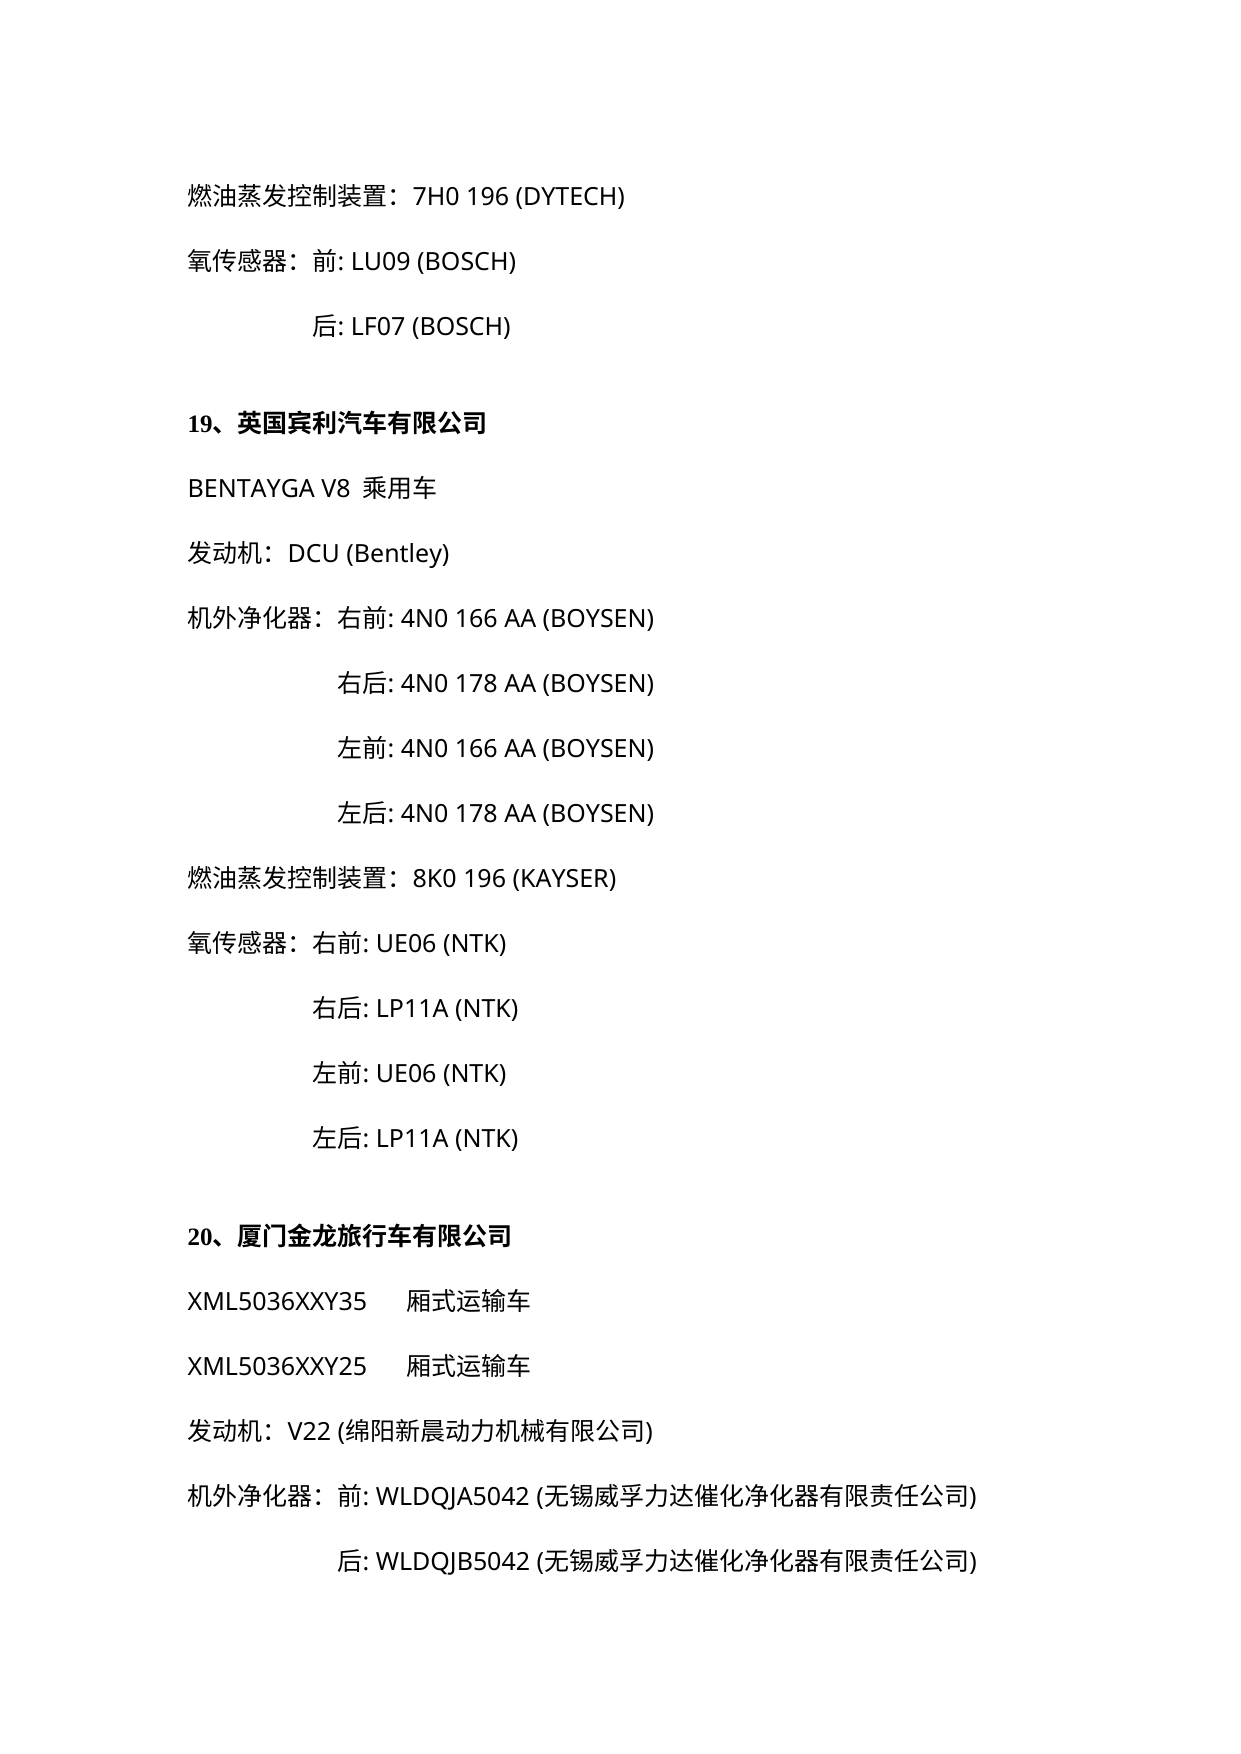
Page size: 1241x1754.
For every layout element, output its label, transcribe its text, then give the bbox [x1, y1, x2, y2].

text 后: WLDQJB5042 (无锡威孚力达催化净化器有限责任公司) [187, 1527, 1053, 1592]
text 氧传感器：右前: UE06 (NTK) [187, 909, 1053, 974]
text XML5036XXY25 厢式运输车 [187, 1332, 1053, 1397]
text 发动机：DCU (Bentley) [187, 519, 1053, 584]
text 氧传感器：前: LU09 (BOSCH) [187, 227, 1053, 292]
text 燃油蒸发控制装置：8K0 196 (KAYSER) [187, 844, 1053, 909]
text 右后: LP11A (NTK) [187, 974, 1053, 1039]
text 右后: 4N0 178 AA (BOYSEN) [187, 649, 1053, 714]
text 左后: 4N0 178 AA (BOYSEN) [187, 779, 1053, 844]
text 左前: 4N0 166 AA (BOYSEN) [187, 714, 1053, 779]
text 左前: UE06 (NTK) [187, 1039, 1053, 1104]
text 后: LF07 (BOSCH) [187, 292, 1053, 357]
text 20、厦门金龙旅行车有限公司 [187, 1202, 1053, 1267]
text 19、英国宾利汽车有限公司 [187, 389, 1053, 454]
text 左后: LP11A (NTK) [187, 1104, 1053, 1169]
text 机外净化器：右前: 4N0 166 AA (BOYSEN) [187, 584, 1053, 649]
text 燃油蒸发控制装置：7H0 196 (DYTECH) [187, 162, 1053, 227]
text 发动机：V22 (绵阳新晨动力机械有限公司) [187, 1397, 1053, 1462]
text 机外净化器：前: WLDQJA5042 (无锡威孚力达催化净化器有限责任公司) [187, 1462, 1053, 1527]
text BENTAYGA V8 乘用车 [187, 454, 1053, 519]
text XML5036XXY35 厢式运输车 [187, 1267, 1053, 1332]
